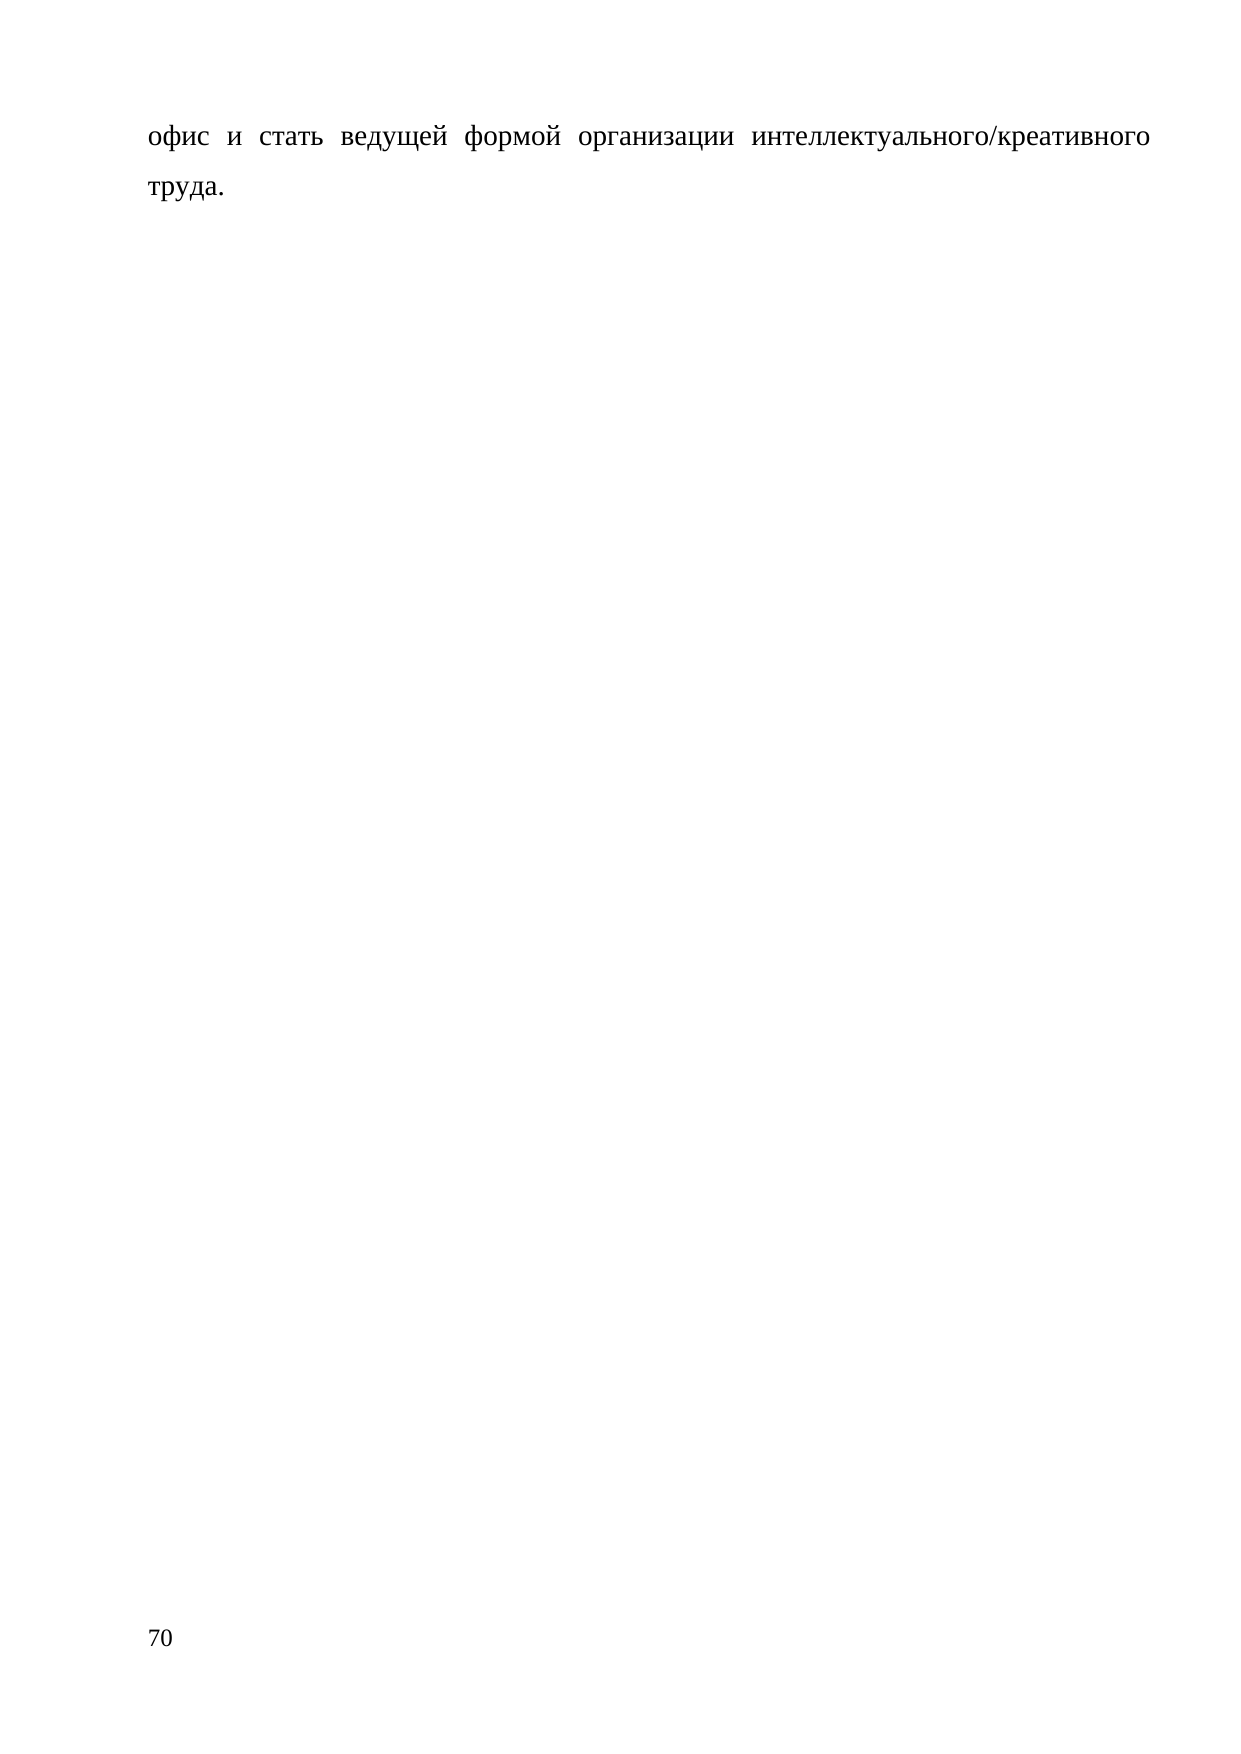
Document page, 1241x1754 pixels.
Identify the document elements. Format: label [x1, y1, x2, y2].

text [148, 118, 1152, 202]
